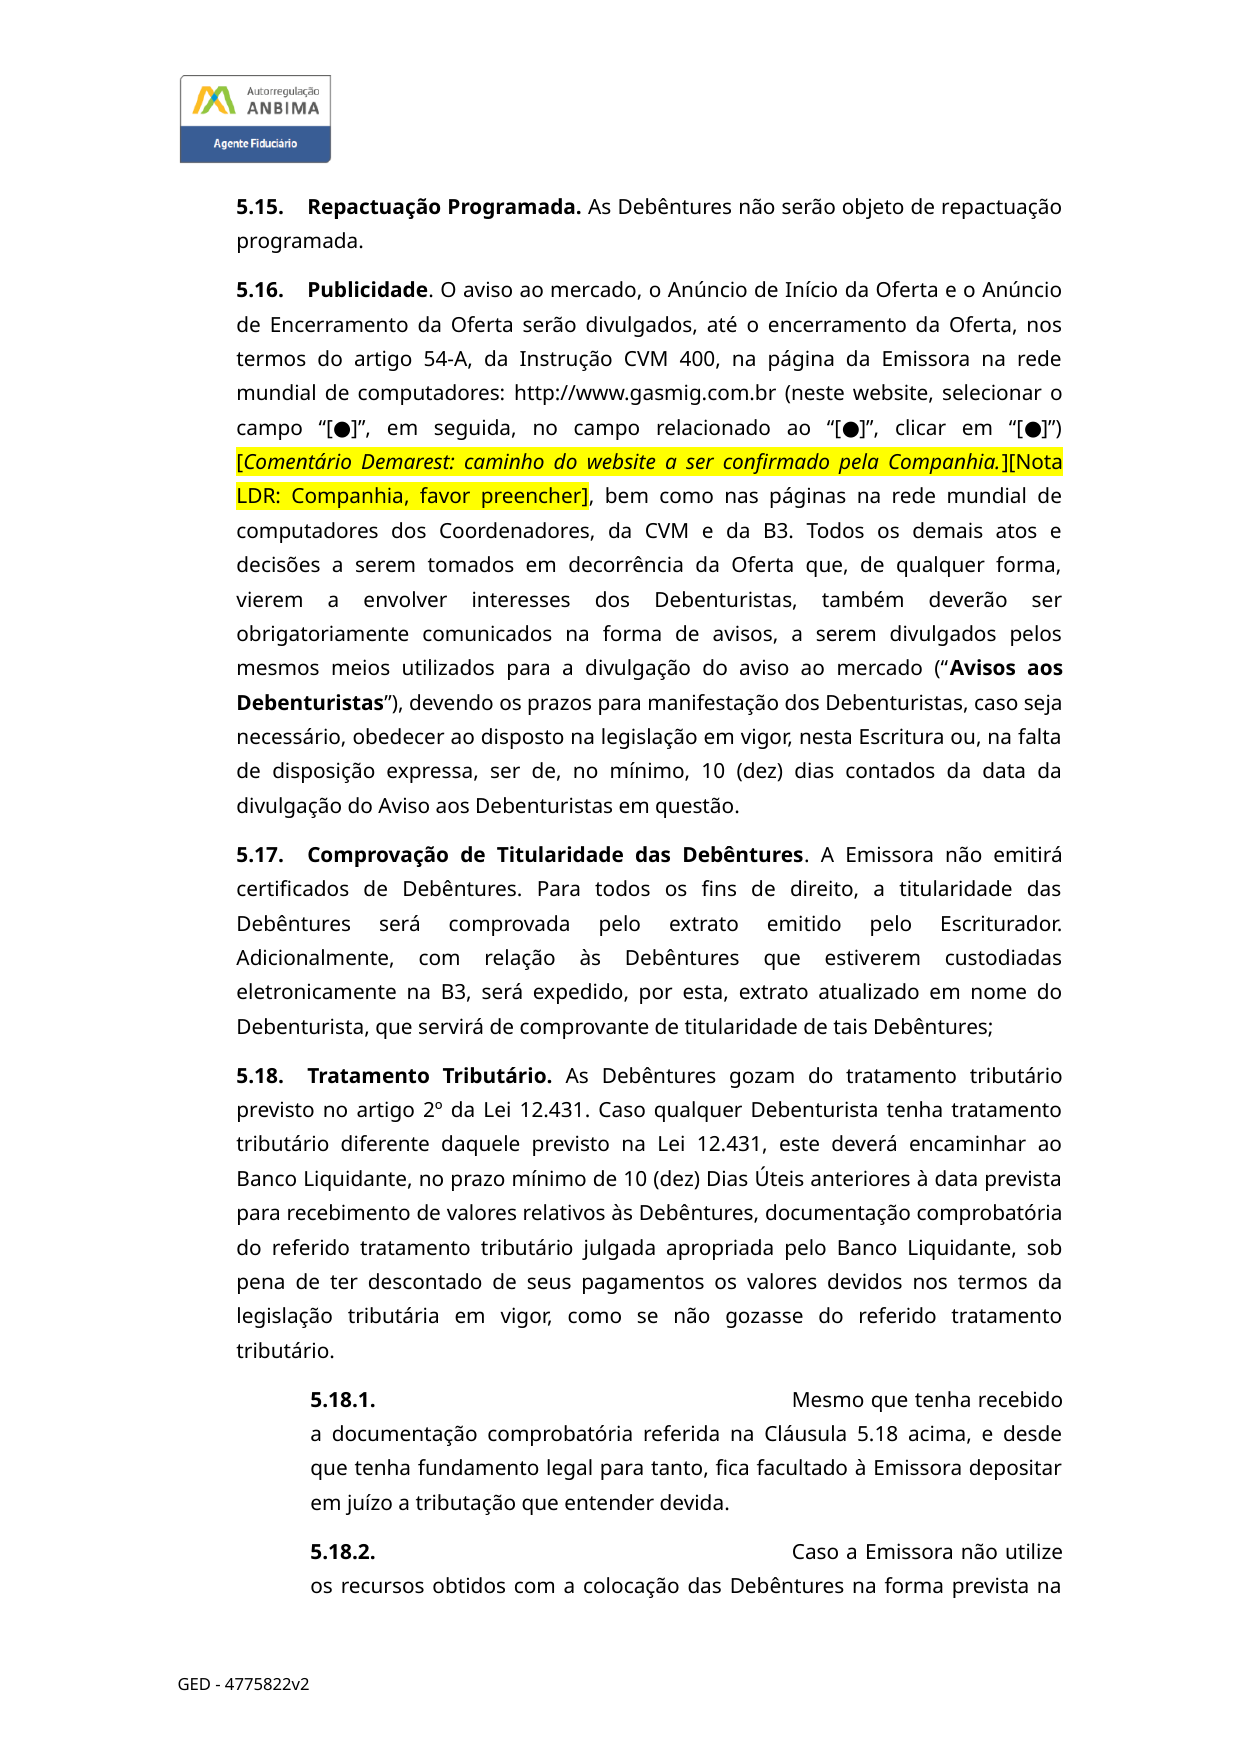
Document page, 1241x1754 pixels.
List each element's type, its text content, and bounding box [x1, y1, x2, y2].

text Comprovação de Titularidade das Debêntures. A Emissora não emitirá certificados de Debêntures. Para todos os fins de direito, a titularidade das Debêntures será comprovada pelo extrato emitido pelo Escriturador. Adicionalmente, com relação às Debêntures que estiverem custodiadas eletronicamente na B3, será expedido, por esta, extrato atualizado em nome do Debenturista, que servirá de comprovante de titularidade de tais Debêntures; [236, 840, 1063, 1040]
text Tratamento Tributário. As Debêntures gozam do tratamento tributário previsto no artigo 2º da Lei 12.431. Caso qualquer Debenturista tenha tratamento tributário diferente daquele previsto na Lei 12.431, este deverá encaminhar ao Banco Liquidante, no prazo mínimo de 10 (dez) Dias Úteis anteriores à data prevista para recebimento de valores relativos às Debêntures, documentação comprobatória do referido tratamento tributário julgada apropriada pelo Banco Liquidante, sob pena de ter descontado de seus pagamentos os valores devidos nos termos da legislação tributária em vigor, como se não gozasse do referido tratamento tributário. [236, 1061, 1063, 1364]
text Repactuação Programada. As Debêntures não serão objeto de repactuação programada. [236, 192, 1063, 255]
text Publicidade. O aviso ao mercado, o Anúncio de Início da Oferta e o Anúncio de Encerramento da Oferta serão divulgados, até o encerramento da Oferta, nos termos do artigo 54-A, da Instrução CVM 400, na página da Emissora na rede mundial de computadores: http://www.gasmig.com.br (neste website, selecionar o campo “[●]”, em seguida, no campo relacionado ao “[●]”, clicar em “[●]”) [Comentário Demarest: caminho do website a ser confirmado pela Companhia.][Nota LDR: Companhia, favor preencher], bem como nas páginas na rede mundial de computadores dos Coordenadores, da CVM e da B3. Todos os demais atos e decisões a serem tomados em decorrência da Oferta que, de qualquer forma, vierem a envolver interesses dos Debenturistas, também deverão ser obrigatoriamente comunicados na forma de avisos, a serem divulgados pelos mesmos meios utilizados para a divulgação do aviso ao mercado (“Avisos aos Debenturistas”), devendo os prazos para manifestação dos Debenturistas, caso seja necessário, obedecer ao disposto na legislação em vigor, nesta Escritura ou, na falta de disposição expressa, ser de, no mínimo, 10 (dez) dias contados da data da divulgação do Aviso aos Debenturistas em questão. [236, 476, 1063, 819]
picture [177, 73, 334, 166]
text Mesmo que tenha recebido a documentação comprobatória referida na Cláusula 5.18 acima, e desde que tenha fundamento legal para tanto, fica facultado à Emissora depositar em juízo a tributação que entender devida. [310, 1385, 1063, 1516]
text Publicidade. O aviso ao mercado, o Anúncio de Início da Oferta e o Anúncio de Encerramento da Oferta serão divulgados, até o encerramento da Oferta, nos termos do artigo 54-A, da Instrução CVM 400, na página da Emissora na rede mundial de computadores: http://www.gasmig.com.br (neste website, selecionar o campo “[●]”, em seguida, no campo relacionado ao “[●]”, clicar em “[●]”) [Comentário Demarest: caminho do website a ser confirmado pela Companhia.][Nota LDR: Companhia, favor preencher], bem como nas páginas na rede mundial de computadores dos Coordenadores, da CVM e da B3. Todos os demais atos e decisões a serem tomados em decorrência da Oferta que, de qualquer forma, vierem a envolver interesses dos Debenturistas, também deverão ser obrigatoriamente comunicados na forma de avisos, a serem divulgados pelos mesmos meios utilizados para a divulgação do aviso ao mercado (“Avisos aos Debenturistas”), devendo os prazos para manifestação dos Debenturistas, caso seja necessário, obedecer ao disposto na legislação em vigor, nesta Escritura ou, na falta de disposição expressa, ser de, no mínimo, 10 (dez) dias contados da data da divulgação do Aviso aos Debenturistas em questão. [236, 275, 1063, 447]
